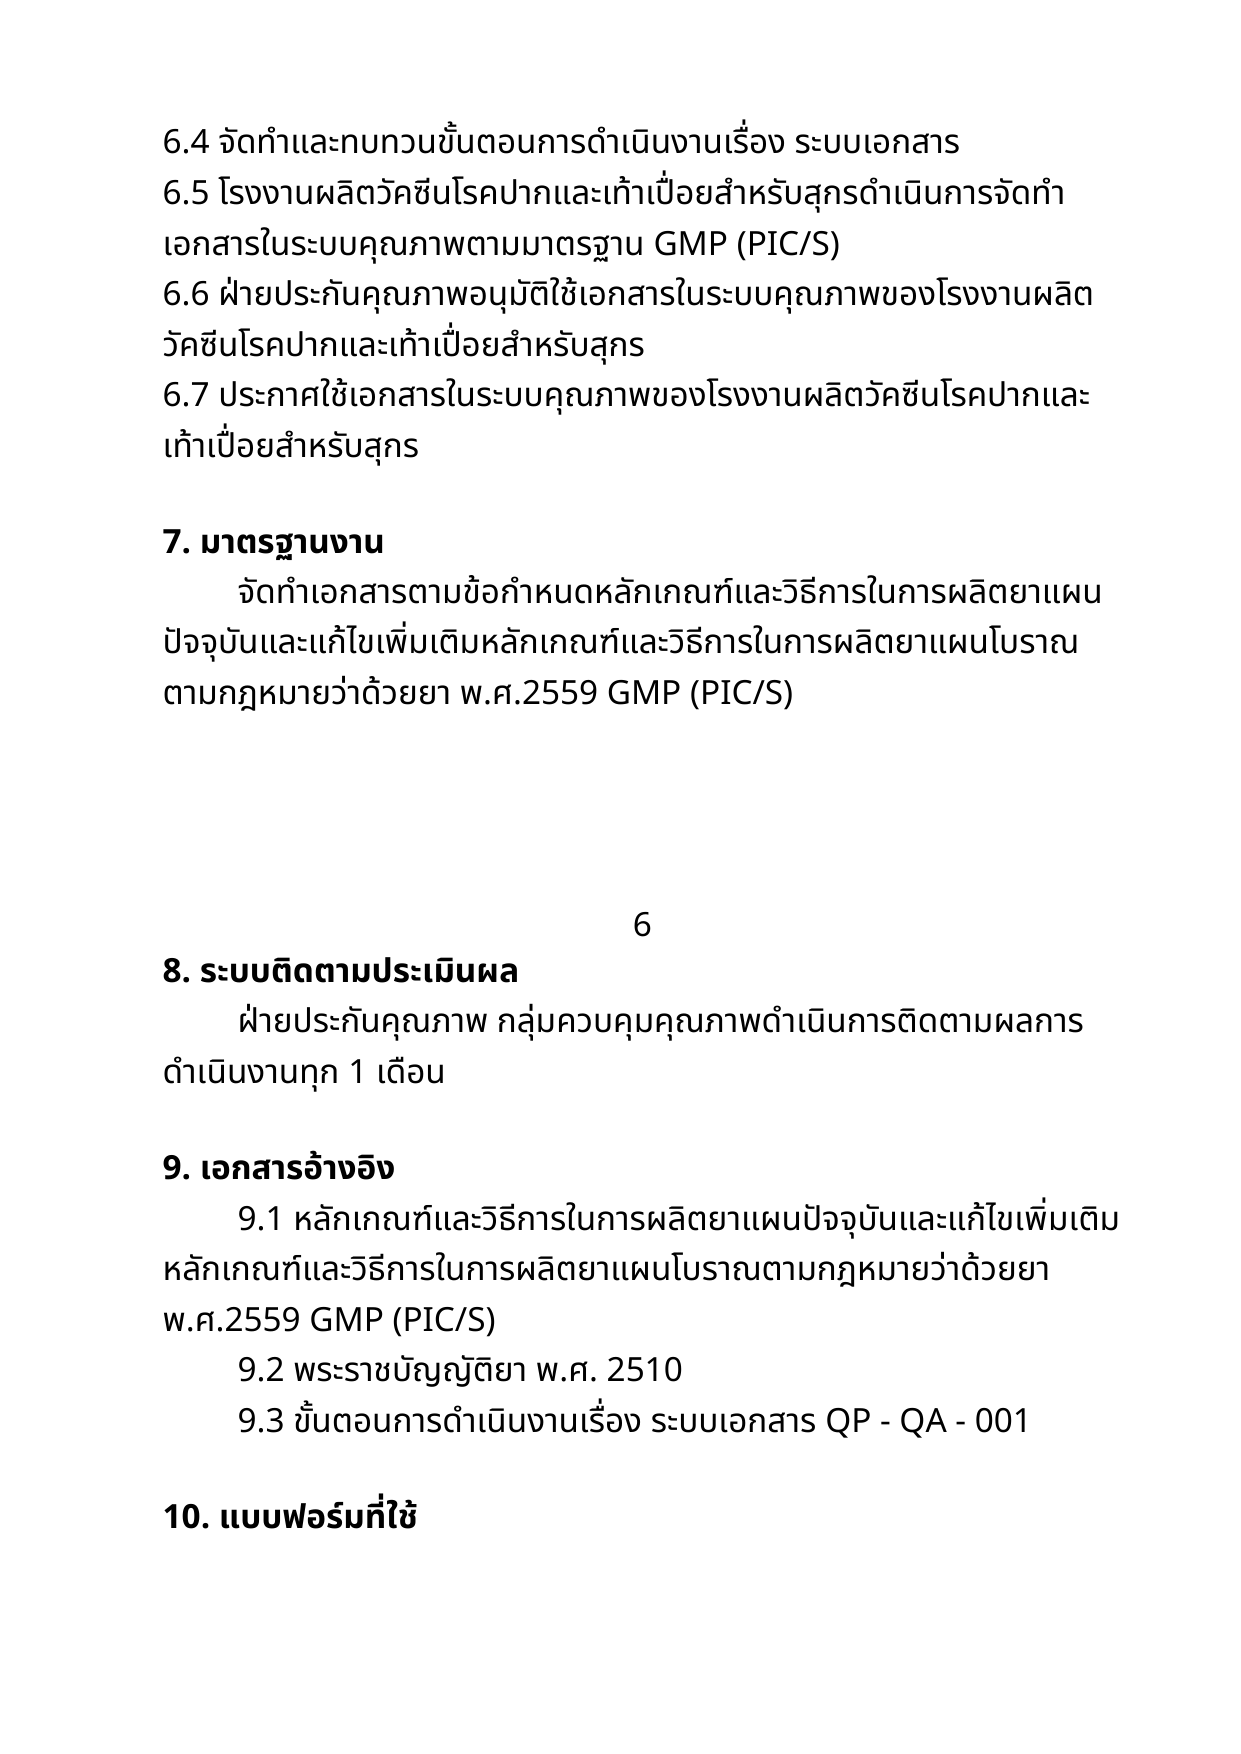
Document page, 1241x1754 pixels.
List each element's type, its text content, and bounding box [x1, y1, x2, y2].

text จัดทำเอกสารตามข้อกำหนดหลักเกณฑ์และวิธีการในการผลิตยาแผนปัจจุบันและแก้ไขเพิ่มเติมหลักเกณฑ์และวิธีการในการผลิตยาแผนโบราณตามกฎหมายว่าด้วยยา พ.ศ.2559 GMP (PIC/S) [162, 568, 1122, 719]
text 6.5 โรงงานผลิตวัคซีนโรคปากและเท้าเปื่อยสำหรับสุกรดำเนินการจัดทำเอกสารในระบบคุณภาพตามมาตรฐาน GMP (PIC/S) [162, 169, 1122, 270]
text 6 [162, 901, 1122, 947]
subtitle 8. ระบบติดตามประเมินผล [162, 947, 1122, 997]
subtitle 10. แบบฟอร์มที่ใช้ [162, 1493, 1122, 1543]
text 6.4 จัดทำและทบทวนขั้นตอนการดำเนินงานเรื่อง ระบบเอกสาร [162, 118, 1122, 169]
text 9.2 พระราชบัญญัติยา พ.ศ. 2510 [162, 1346, 1122, 1397]
text 9.3 ขั้นตอนการดำเนินงานเรื่อง ระบบเอกสาร QP - QA - 001 [162, 1397, 1122, 1447]
text 9.1 หลักเกณฑ์และวิธีการในการผลิตยาแผนปัจจุบันและแก้ไขเพิ่มเติมหลักเกณฑ์และวิธีการในการผลิตยาแผนโบราณตามกฎหมายว่าด้วยยา พ.ศ.2559 GMP (PIC/S) [162, 1194, 1122, 1346]
text ฝ่ายประกันคุณภาพ กลุ่มควบคุมคุณภาพดำเนินการติดตามผลการดำเนินงานทุก 1 เดือน [162, 997, 1122, 1098]
text 6.7 ประกาศใช้เอกสารในระบบคุณภาพของโรงงานผลิตวัคซีนโรคปากและเท้าเปื่อยสำหรับสุกร [162, 371, 1122, 472]
subtitle 7. มาตรฐานงาน [162, 517, 1122, 568]
text 6.6 ฝ่ายประกันคุณภาพอนุมัติใช้เอกสารในระบบคุณภาพของโรงงานผลิตวัคซีนโรคปากและเท้าเปื่อยสำหรับสุกร [162, 270, 1122, 371]
subtitle 9. เอกสารอ้างอิง [162, 1144, 1122, 1194]
